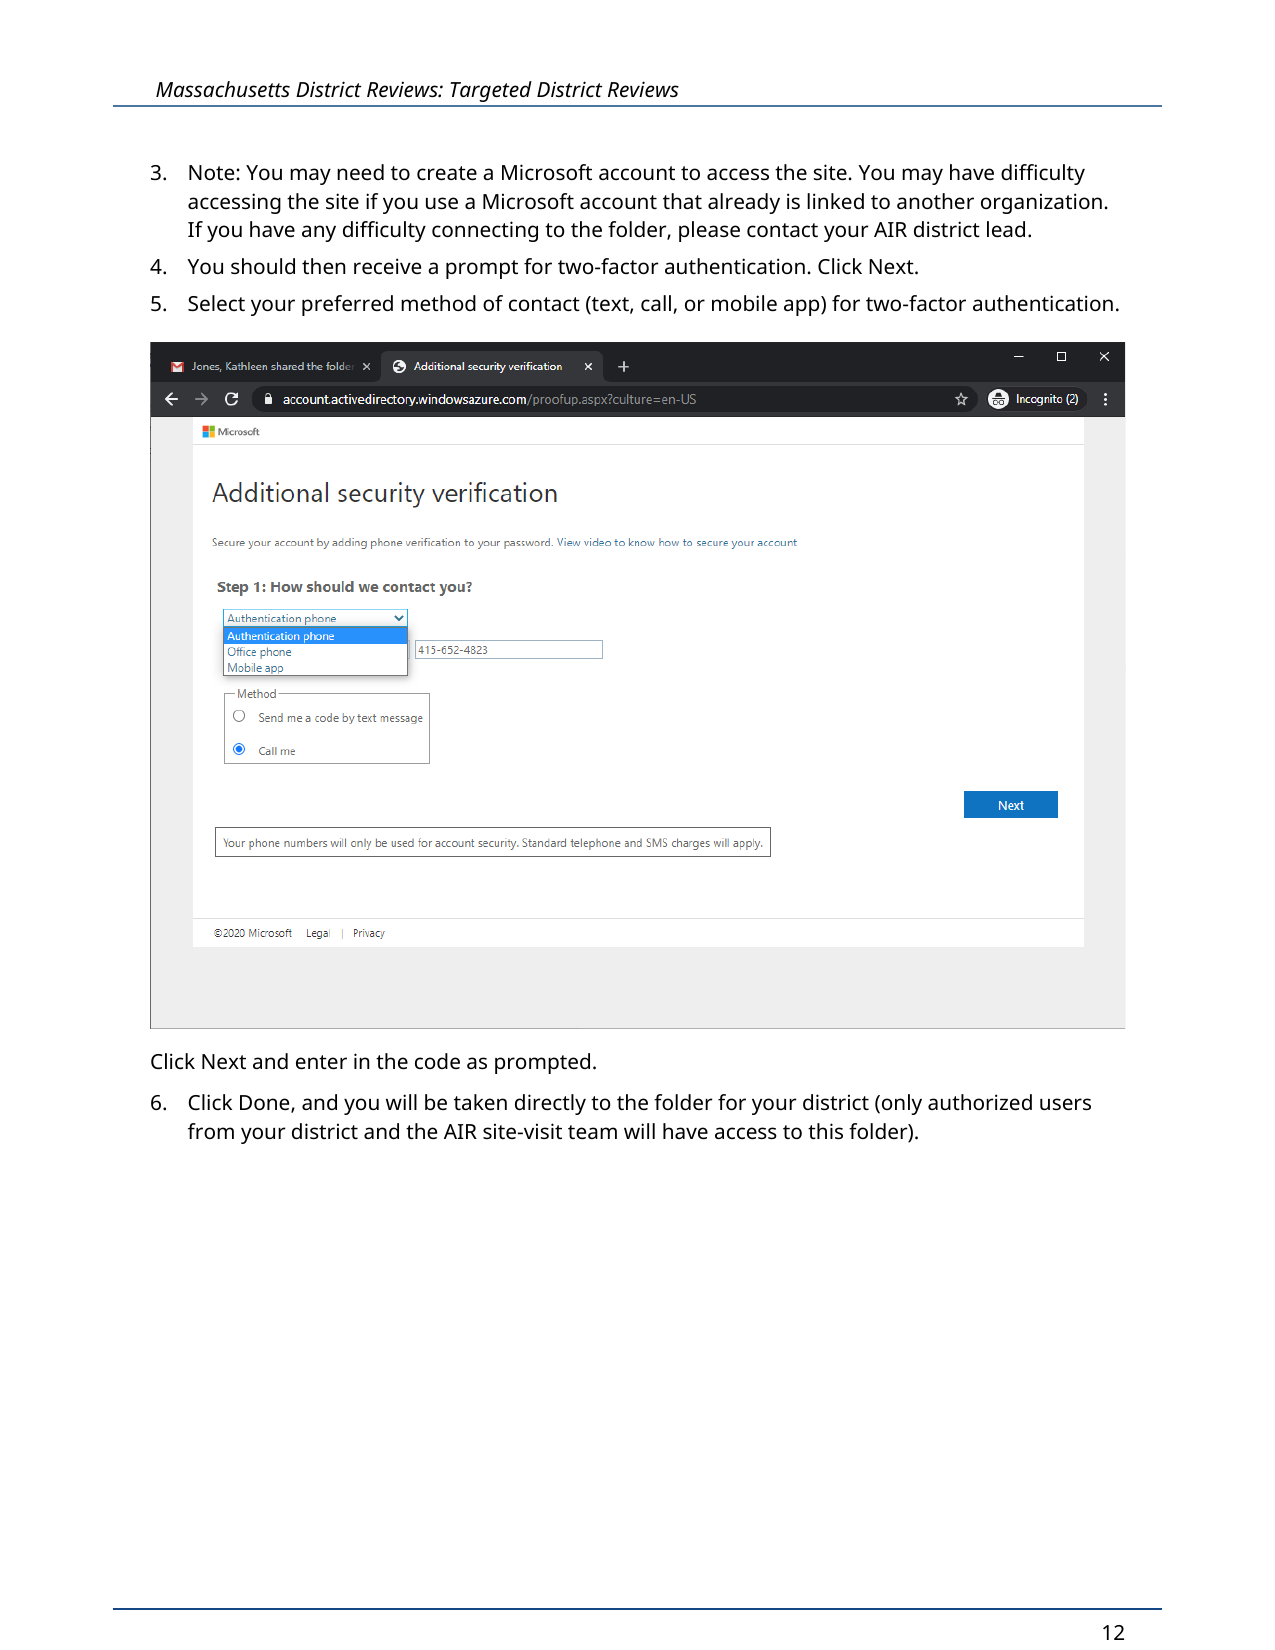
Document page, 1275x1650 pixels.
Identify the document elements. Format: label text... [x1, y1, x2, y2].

text Click Next and enter in the code as prompted. [150, 1047, 1125, 1076]
list Click Done, and you will be taken directly to the folder for your district (only authorized users from your district and the AIR site-visit team will have access to this folder). [150, 1088, 1125, 1145]
list You should then receive a prompt for two-factor authentication. Click Next. [150, 252, 1125, 280]
list Note: You may need to create a Microsoft account to access the site. You may have difficulty accessing the site if you use a Microsoft account that already is linked to another organization. If you have any difficulty connecting to the folder, please contact your AIR district lead. [150, 158, 1125, 244]
picture [150, 342, 1125, 1029]
list Select your preferred method of contact (text, call, or mobile app) for two-factor authentication. [150, 289, 1125, 317]
